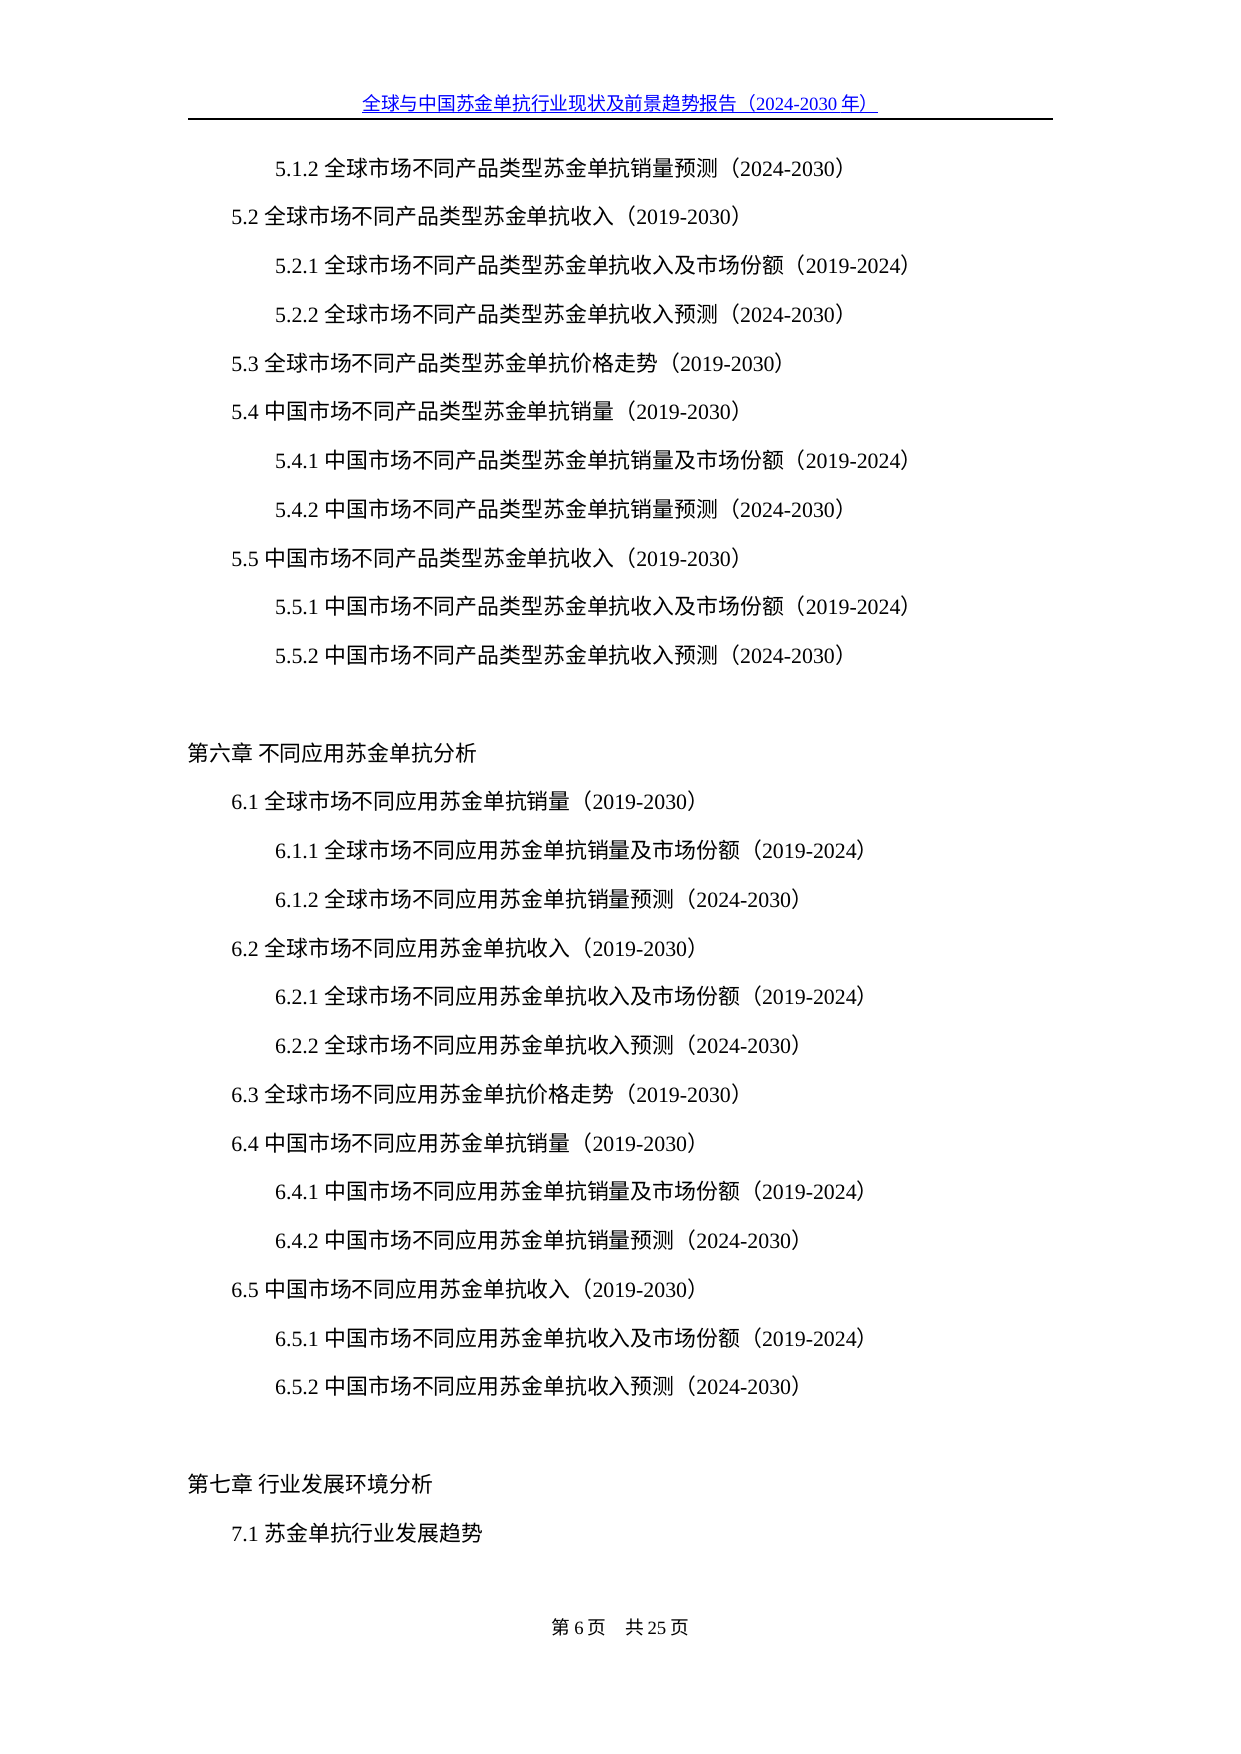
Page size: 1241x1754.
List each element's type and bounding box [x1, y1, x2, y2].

text [187, 150, 1053, 1548]
